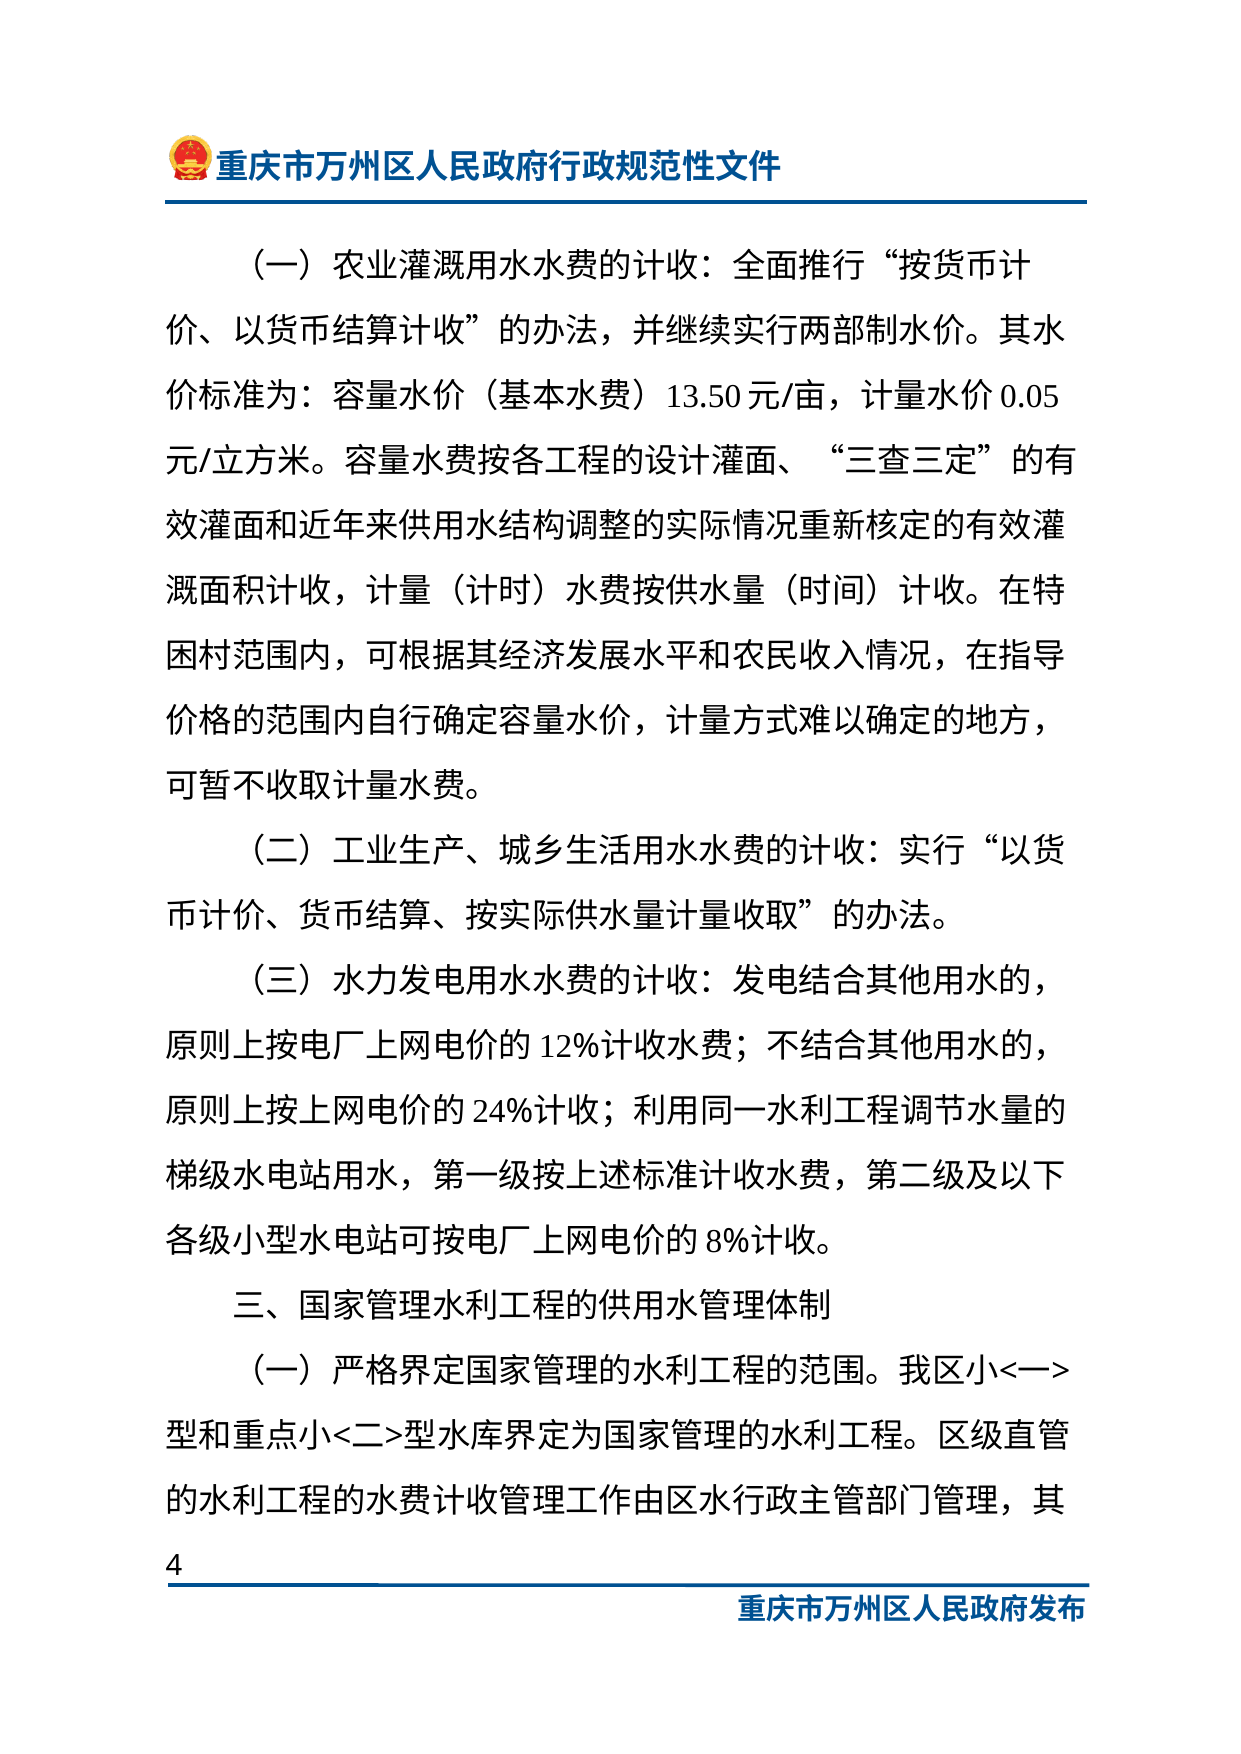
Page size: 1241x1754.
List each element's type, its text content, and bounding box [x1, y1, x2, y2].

text （一）严格界定国家管理的水利工程的范围。我区小<一>型和重点小<二>型水库界定为国家管理的水利工程。区级直管的水利工程的水费计收管理工作由区水行政主管部门管理，其余国家管理的水利工程的水费计收管理工作由工程所在地移民开发区水行政主管部门管理。 [165, 1336, 1087, 1531]
text （二）工业生产、城乡生活用水水费的计收：实行“以货币计价、货币结算、按实际供水量计量收取”的办法。 [165, 816, 1087, 946]
text （三）水力发电用水水费的计收：发电结合其他用水的，原则上按电厂上网电价的12%计收水费；不结合其他用水的，原则上按上网电价的24%计收；利用同一水利工程调节水量的梯级水电站用水，第一级按上述标准计收水费，第二级及以下各级小型水电站可按电厂上网电价的8%计收。 [165, 946, 1087, 1271]
text 三、国家管理水利工程的供用水管理体制 [165, 1271, 1087, 1336]
text （一）农业灌溉用水水费的计收：全面推行“按货币计价、以货币结算计收”的办法，并继续实行两部制水价。其水价标准为：容量水价（基本水费）13.50元/亩，计量水价0.05元/立方米。容量水费按各工程的设计灌面、“三查三定”的有效灌面和近年来供用水结构调整的实际情况重新核定的有效灌溉面积计收，计量（计时）水费按供水量（时间）计收。在特困村范围内，可根据其经济发展水平和农民收入情况，在指导价格的范围内自行确定容量水价，计量方式难以确定的地方，可暂不收取计量水费。 [165, 231, 1087, 816]
picture [165, 134, 216, 184]
